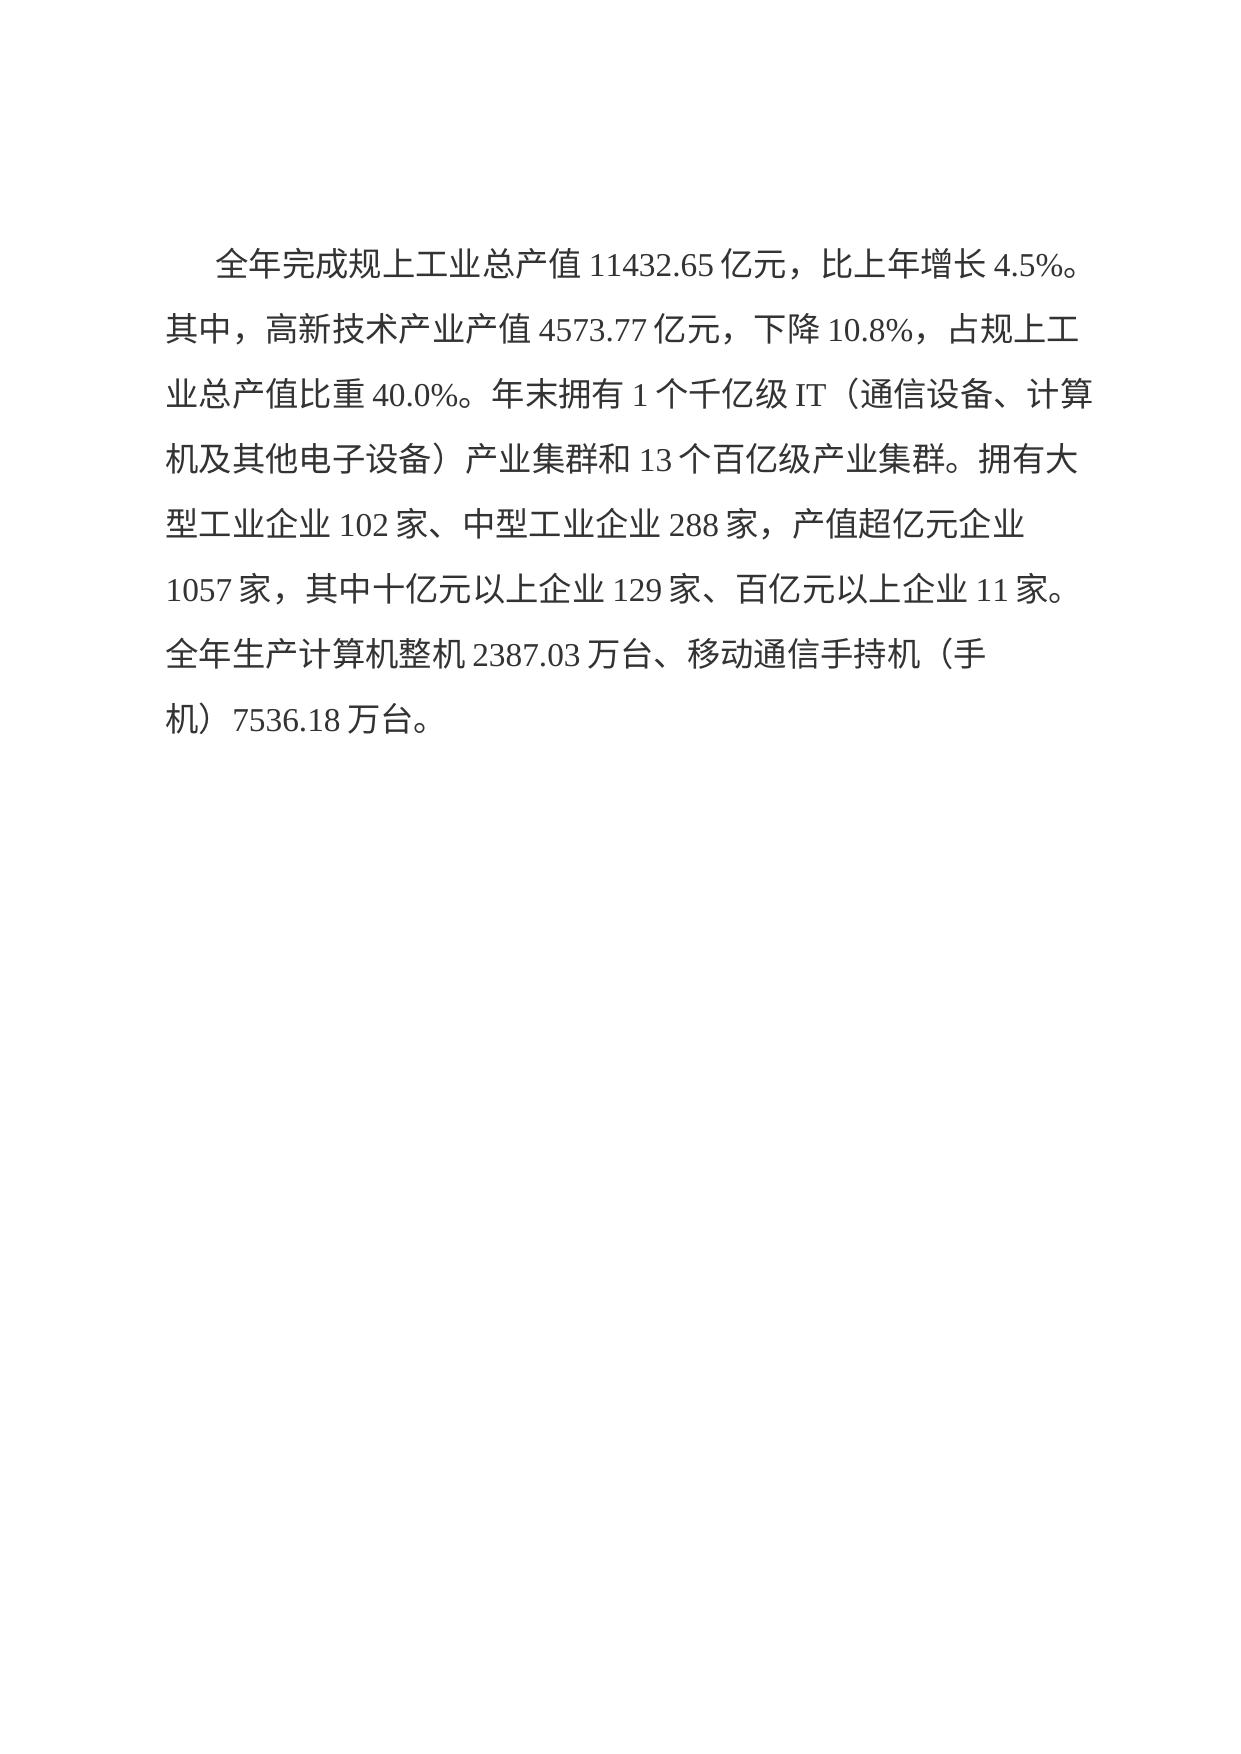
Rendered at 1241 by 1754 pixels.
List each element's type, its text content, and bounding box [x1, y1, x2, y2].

text 全年完成规上工业总产值11432.65亿元，比上年增长4.5%。其中，高新技术产业产值4573.77亿元，下降10.8%，占规上工业总产值比重40.0%。年末拥有1个千亿级IT（通信设备、计算机及其他电子设备）产业集群和13个百亿级产业集群。拥有大型工业企业102家、中型工业企业288家，产值超亿元企业1057家，其中十亿元以上企业129家、百亿元以上企业11家。全年生产计算机整机2387.03万台、移动通信手持机（手机）7536.18万台。 [165, 230, 1098, 750]
